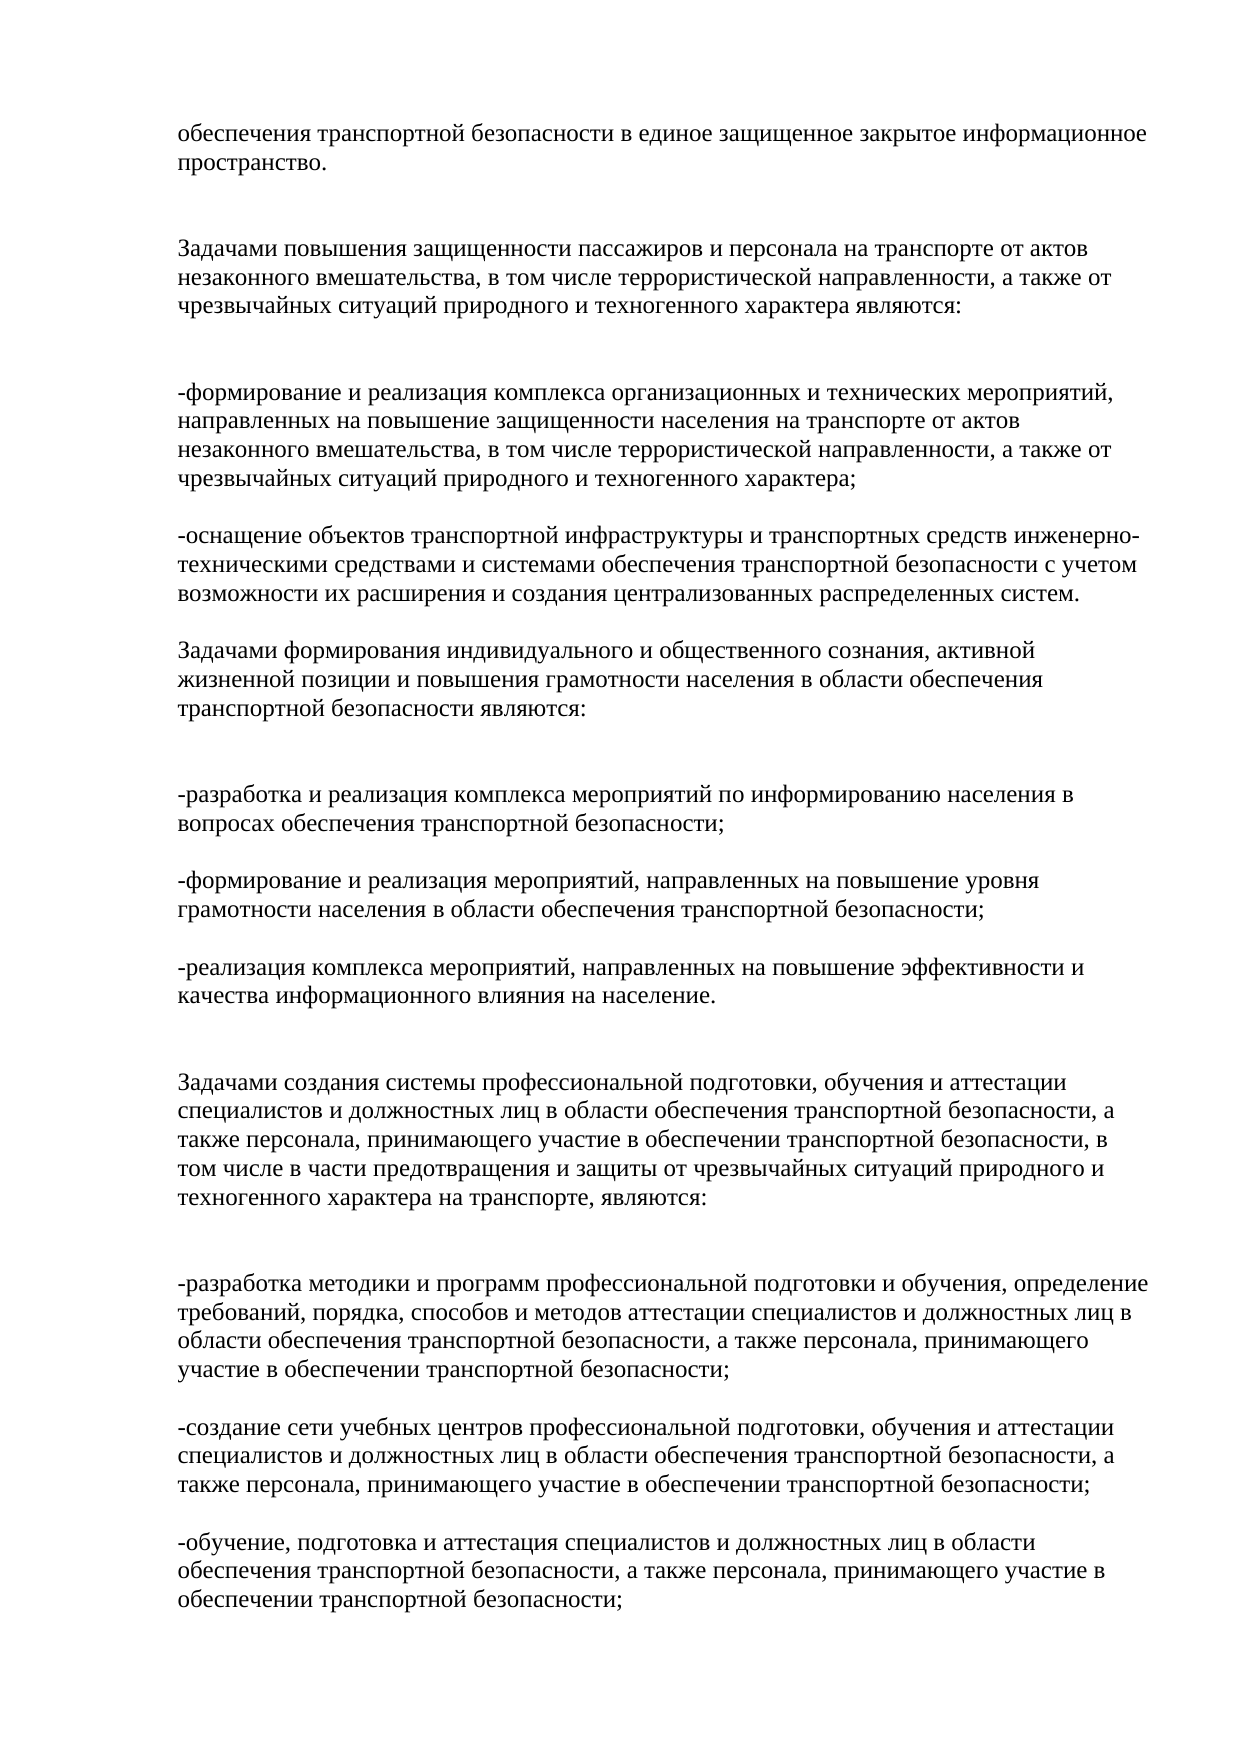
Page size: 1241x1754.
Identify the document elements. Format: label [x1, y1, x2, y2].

text [177, 118, 1152, 1613]
